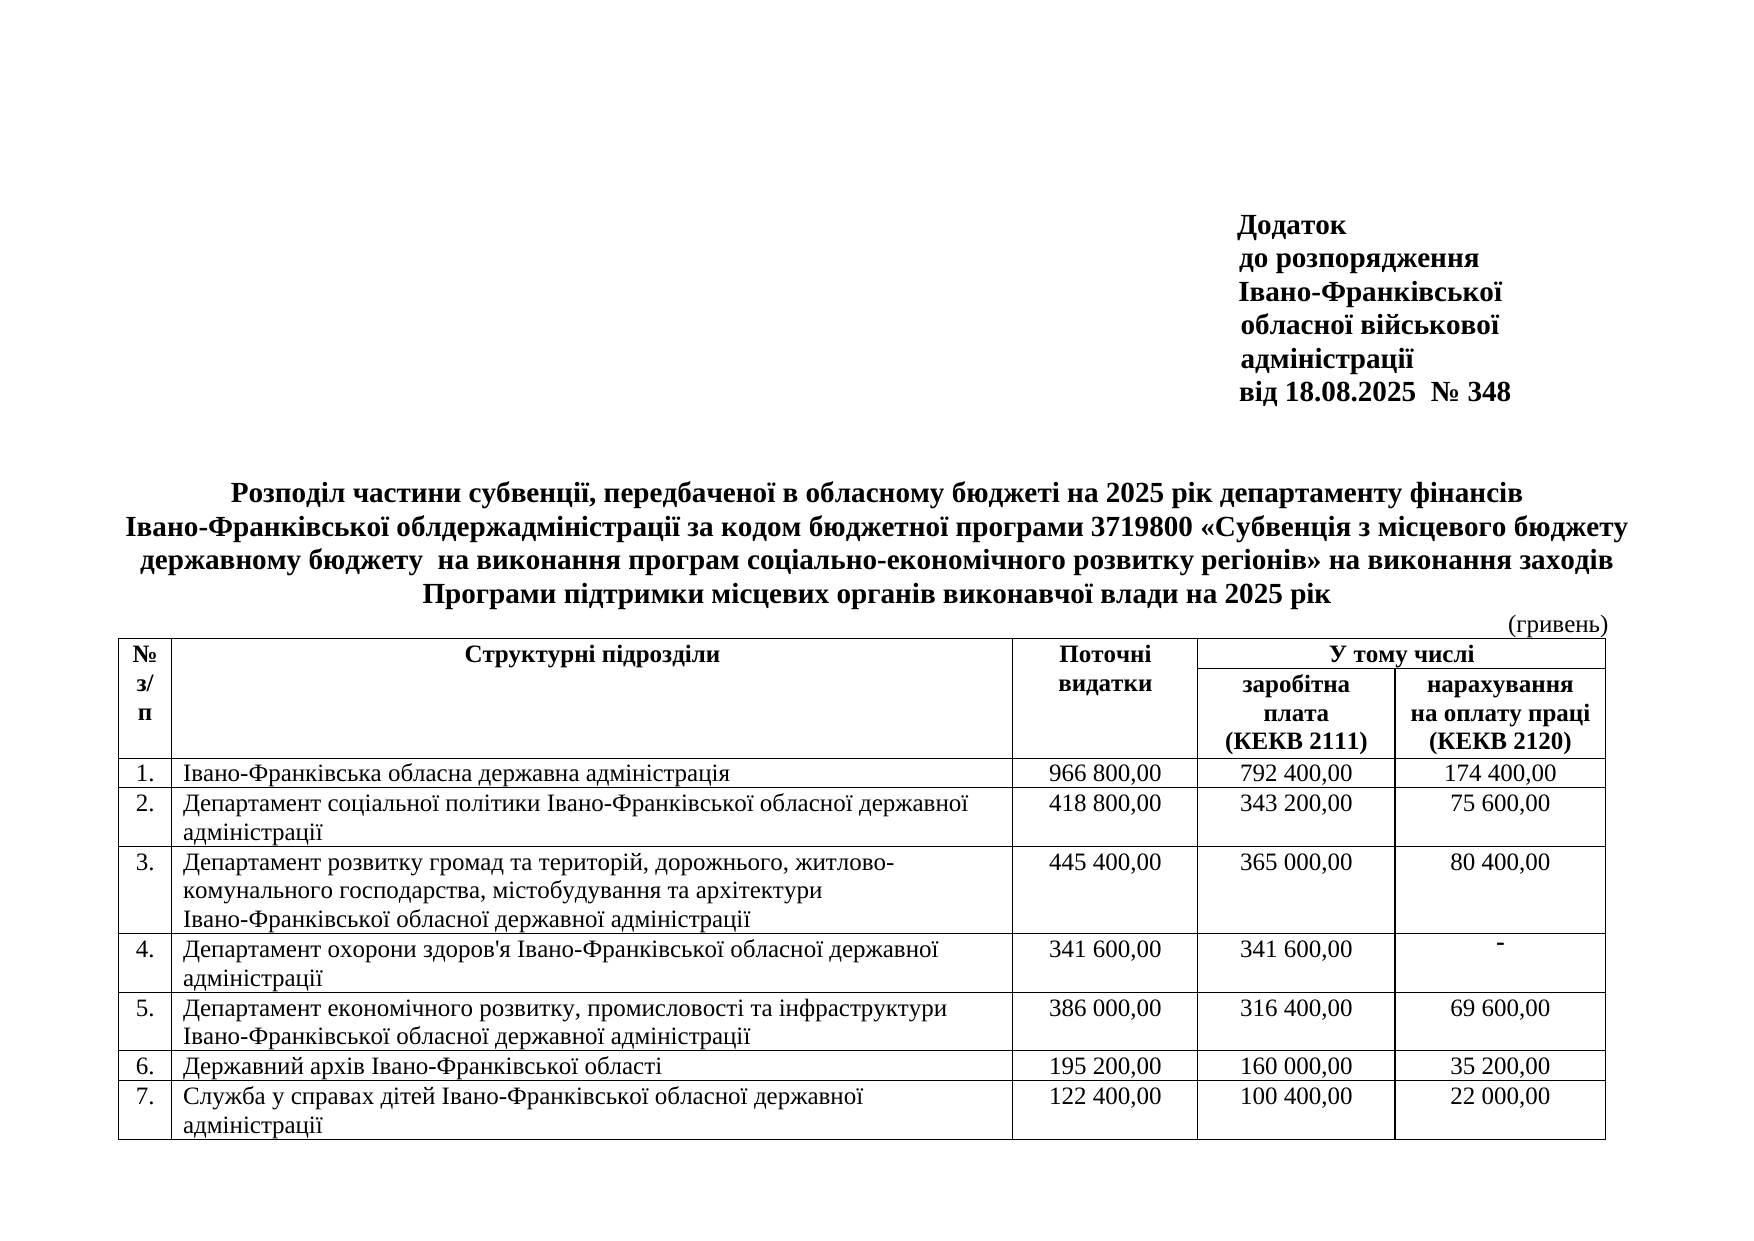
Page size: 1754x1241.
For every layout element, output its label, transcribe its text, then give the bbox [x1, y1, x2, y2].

table_cell Департамент економічного розвитку, промисловості та інфраструктури Івано-Франківської обласної державної адміністрації [172, 993, 1012, 1050]
table_cell Івано-Франківська обласна державна адміністрація [172, 759, 1012, 787]
table_cell 4. [119, 934, 171, 992]
table_cell 792 400,00 [1198, 759, 1394, 787]
table_header У тому числі [1198, 639, 1605, 668]
table_cell 341 600,00 [1013, 934, 1197, 992]
text (гривень) [118, 609, 1636, 638]
table_cell 365 000,00 [1198, 847, 1394, 933]
list Івано-Франківської облдержадміністрації за кодом бюджетної програми 3719800 «Субвенція з місцевого бюджету державному бюджету на виконання програм соціально-економічного розвитку регіонів» на виконання заходів [118, 509, 1636, 576]
table_cell [1396, 934, 1605, 992]
text від 18.08.2025 № 348 [118, 374, 1636, 408]
table_cell 80 400,00 [1396, 847, 1605, 933]
table_cell 160 000,00 [1198, 1051, 1394, 1080]
table_cell 5. [119, 993, 171, 1050]
table_cell 174 400,00 [1396, 759, 1605, 787]
table_cell 2. [119, 788, 171, 846]
table_cell 100 400,00 [1198, 1081, 1394, 1138]
table_cell 35 200,00 [1396, 1051, 1605, 1080]
table_cell нарахування на оплату праці (КЕКВ 2120) [1396, 669, 1605, 757]
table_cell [172, 1081, 1012, 1138]
table_cell 6. [119, 1051, 171, 1080]
table_cell 966 800,00 [1013, 759, 1197, 787]
table_cell Департамент соціальної політики Івано-Франківської обласної державної адміністрації [172, 788, 1012, 846]
table_cell Департамент охорони здоров'я Івано-Франківської обласної державної адміністрації [172, 934, 1012, 992]
table_cell 386 000,00 [1013, 993, 1197, 1050]
table_cell Державний архів Івано-Франківської області [172, 1051, 1012, 1080]
table_cell 69 600,00 [1396, 993, 1605, 1050]
table_cell 341 600,00 [1198, 934, 1394, 992]
table_cell заробітна плата (КЕКВ 2111) [1198, 669, 1394, 757]
table_cell 22 000,00 [1396, 1081, 1605, 1138]
text до розпорядження Івано-Франківської [118, 240, 1636, 307]
text обласної військової адміністрації [1240, 307, 1636, 374]
list Розподіл частини субвенції, передбаченої в обласному бюджеті на 2025 рік департаменту фінансів [118, 475, 1636, 509]
table_cell 7. [119, 1081, 171, 1138]
table_cell 195 200,00 [1013, 1051, 1197, 1080]
table_header Поточні видатки [1013, 639, 1197, 757]
table_cell 445 400,00 [1013, 847, 1197, 933]
table_cell 316 400,00 [1198, 993, 1394, 1050]
table_header № з/п [119, 639, 171, 757]
table_cell 1. [119, 759, 171, 787]
list Програми підтримки місцевих органів виконавчої влади на 2025 рік [118, 576, 1636, 609]
table_header Структурні підрозділи [172, 639, 1012, 757]
table_cell 418 800,00 [1013, 788, 1197, 846]
table_cell 343 200,00 [1198, 788, 1394, 846]
table_cell 3. [119, 847, 171, 933]
table_cell Департамент розвитку громад та територій, дорожнього, житлово-комунального господарства, містобудування та архітектури Івано-Франківської обласної державної адміністрації [172, 847, 1012, 933]
text Додаток [118, 207, 1636, 240]
table_cell 75 600,00 [1396, 788, 1605, 846]
table_cell 122 400,00 [1013, 1081, 1197, 1138]
